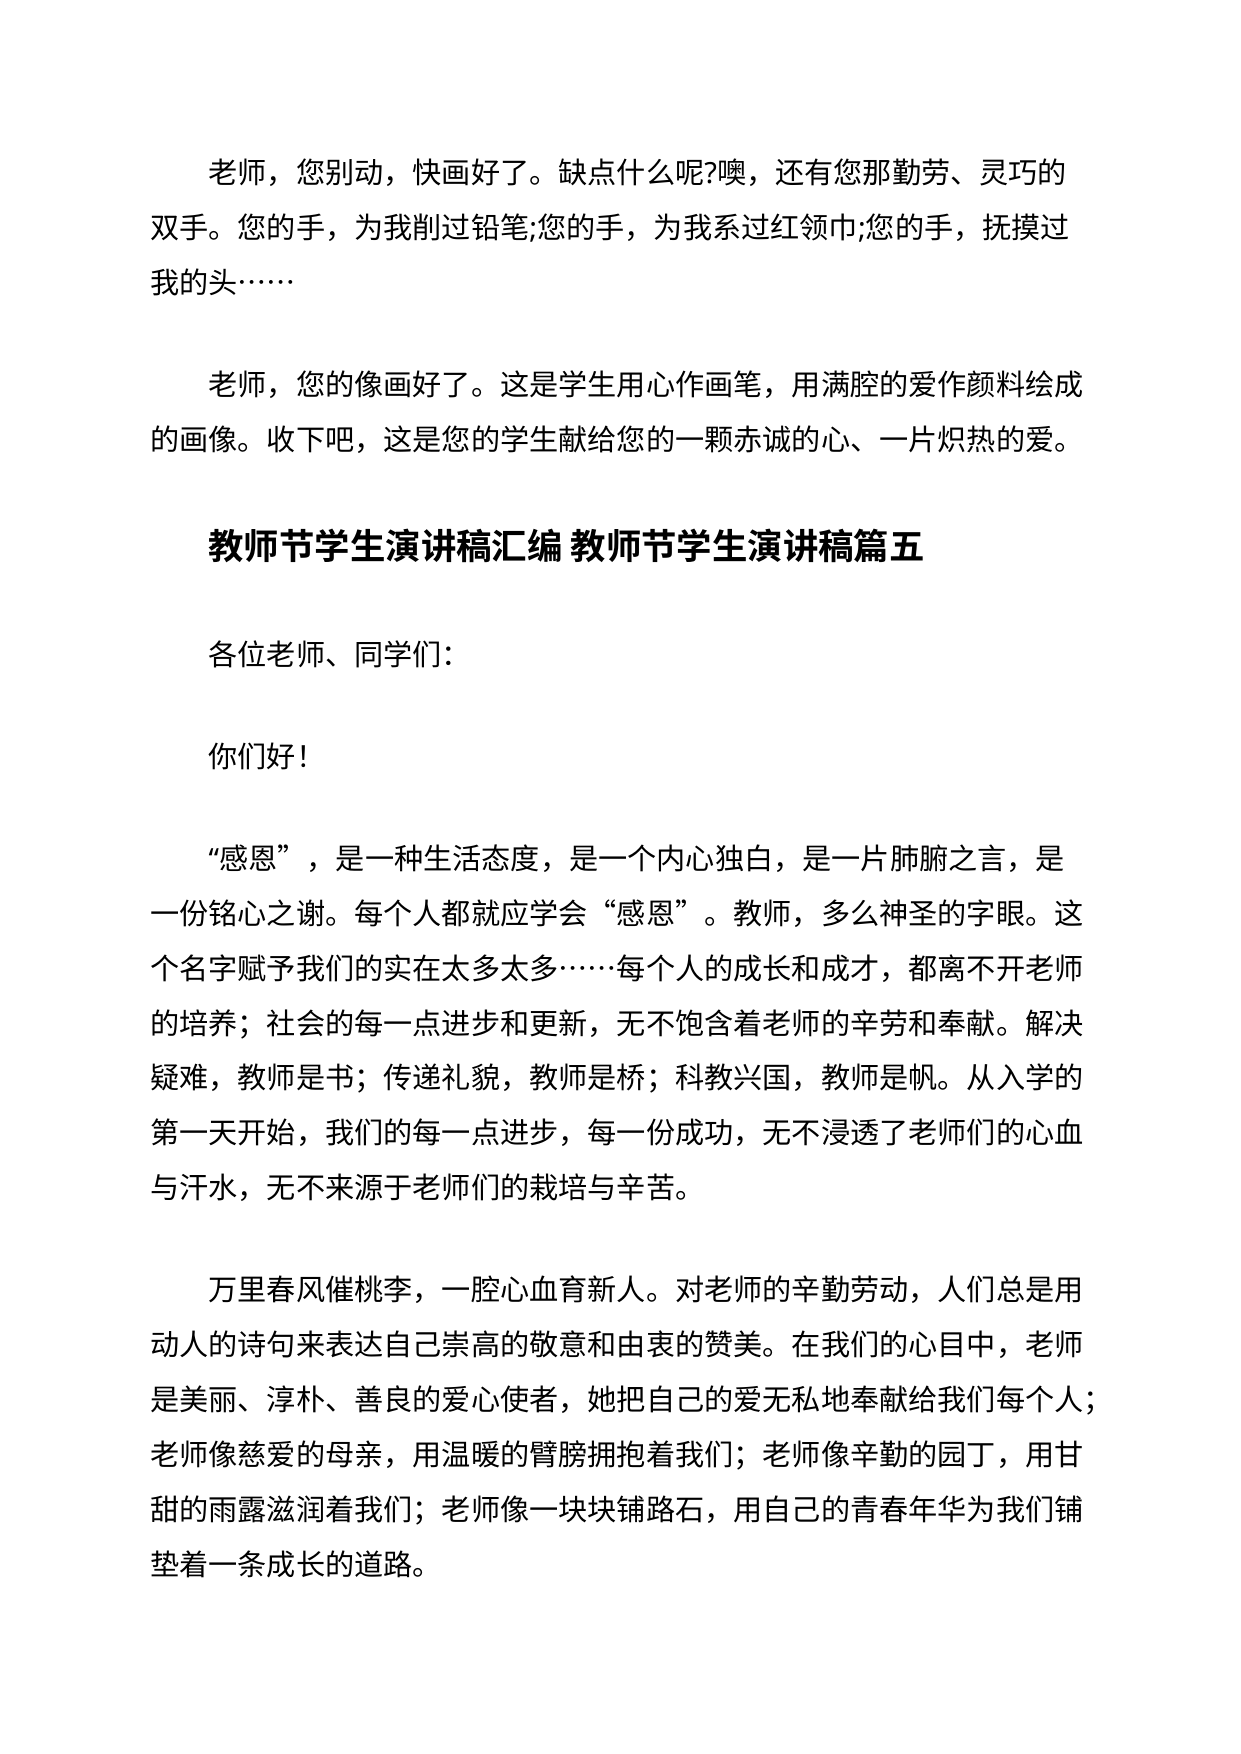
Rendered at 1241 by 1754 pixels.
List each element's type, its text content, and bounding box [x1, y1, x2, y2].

text “感恩”，是一种生活态度，是一个内心独白，是一片肺腑之言，是一份铭心之谢。每个人都就应学会“感恩”。教师，多么神圣的字眼。这个名字赋予我们的实在太多太多……每个人的成长和成才，都离不开老师的培养；社会的每一点进步和更新，无不饱含着老师的辛劳和奉献。解决疑难，教师是书；传递礼貌，教师是桥；科教兴国，教师是帆。从入学的第一天开始，我们的每一点进步，每一份成功，无不浸透了老师们的心血与汗水，无不来源于老师们的栽培与辛苦。 [150, 835, 1090, 1207]
text 各位老师、同学们： [150, 632, 1090, 674]
text 万里春风催桃李，一腔心血育新人。对老师的辛勤劳动，人们总是用动人的诗句来表达自己崇高的敬意和由衷的赞美。在我们的心目中，老师是美丽、淳朴、善良的爱心使者，她把自己的爱无私地奉献给我们每个人；老师像慈爱的母亲，用温暖的臂膀拥抱着我们；老师像辛勤的园丁，用甘甜的雨露滋润着我们；老师像一块块铺路石，用自己的青春年华为我们铺垫着一条成长的道路。 [150, 1267, 1090, 1583]
text 教师节学生演讲稿汇编 教师节学生演讲稿篇五 [150, 518, 1090, 570]
text 老师，您的像画好了。这是学生用心作画笔，用满腔的爱作颜料绘成的画像。收下吧，这是您的学生献给您的一颗赤诚的心、一片炽热的爱。 [150, 362, 1090, 459]
text 老师，您别动，快画好了。缺点什么呢?噢，还有您那勤劳、灵巧的双手。您的手，为我削过铅笔;您的手，为我系过红领巾;您的手，抚摸过我的头…… [150, 150, 1090, 302]
text 你们好！ [150, 734, 1090, 776]
